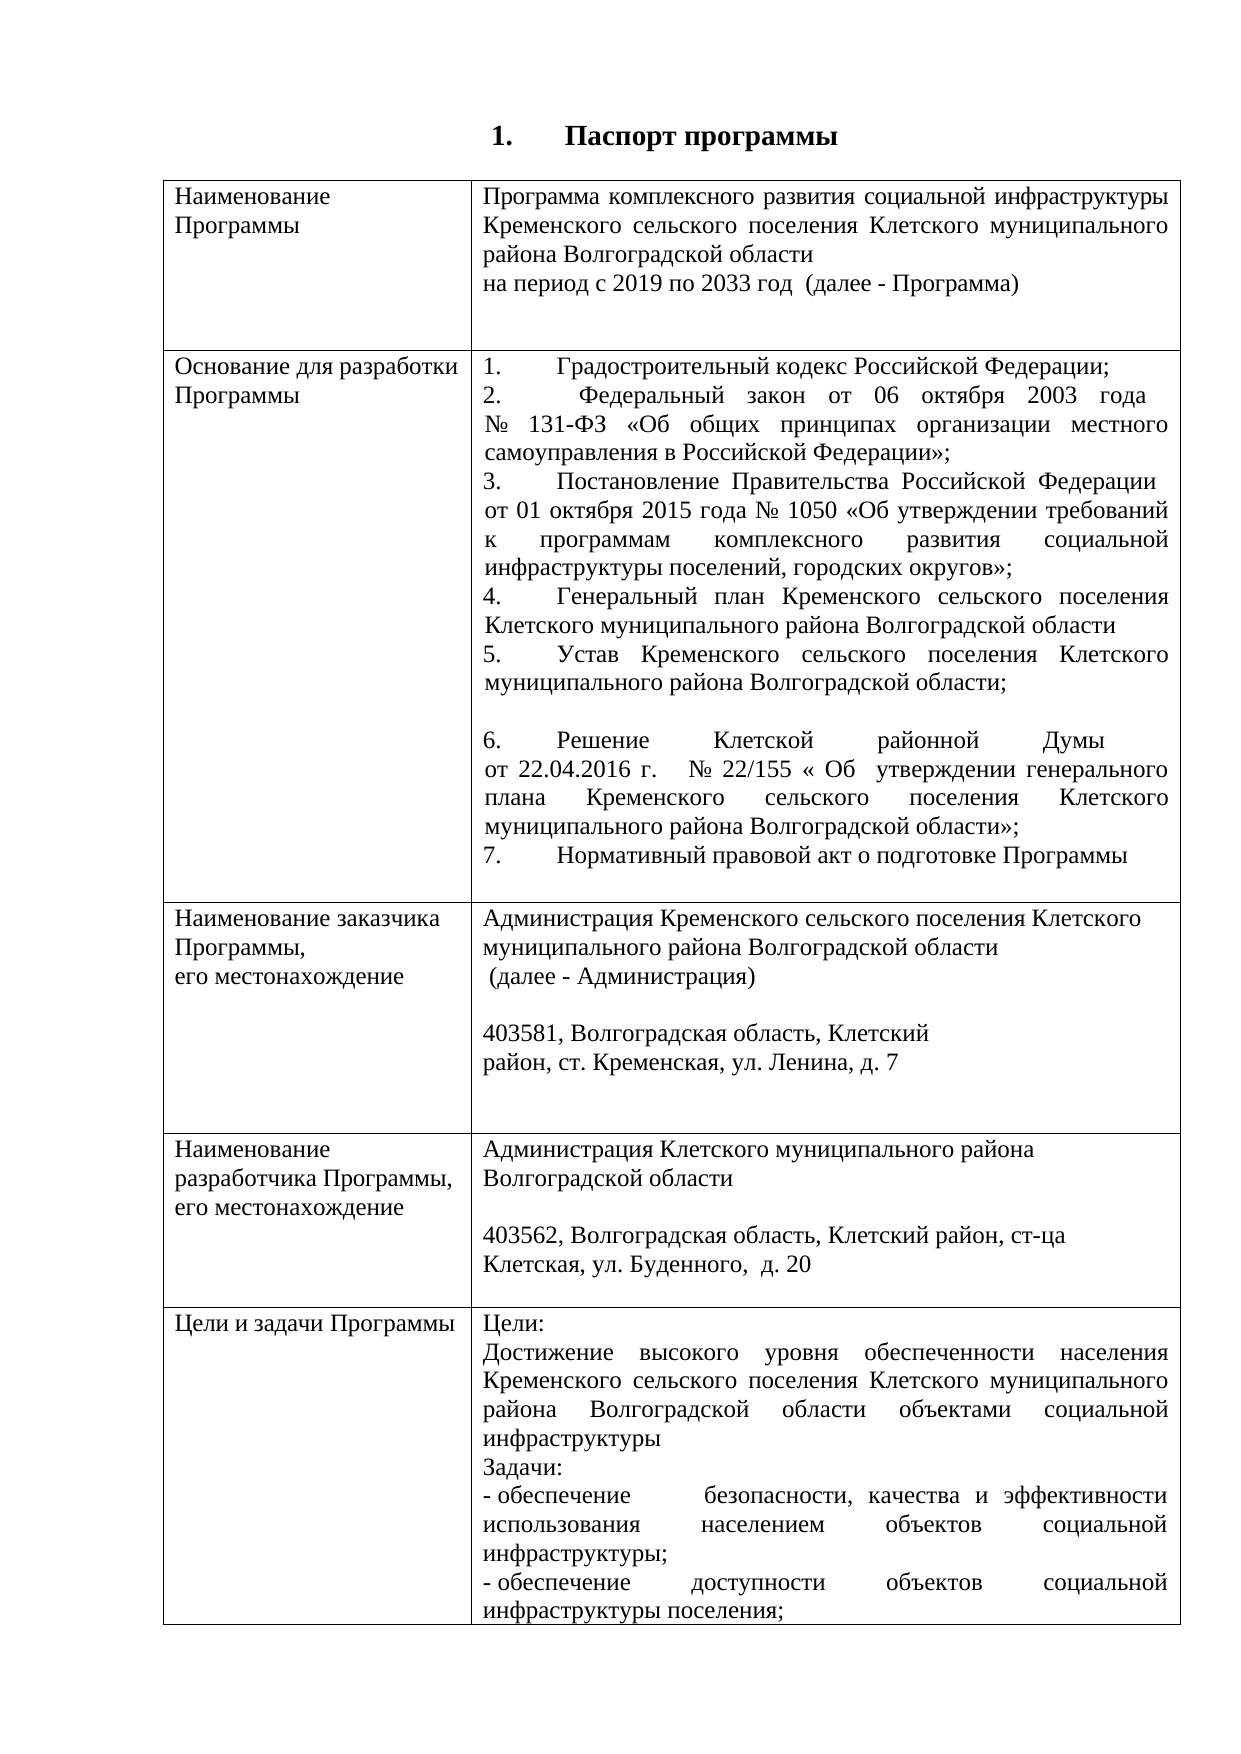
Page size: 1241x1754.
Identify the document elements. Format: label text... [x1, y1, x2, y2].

table_cell Основание для разработки Программы [164, 351, 471, 902]
table_cell Администрация Клетского муниципального района Волгоградской области 403562, Волгоградская область, Клетский район, ст-ца Клетская, ул. Буденного, д. 20 [472, 1134, 1180, 1307]
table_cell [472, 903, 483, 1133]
table_cell Наименование заказчика Программы, его местонахождение [164, 903, 471, 1133]
table_header Программа комплексного развития социальной инфраструктуры Кременского сельского поселения Клетского муниципального района Волгоградской области на период с 2019 по 2033 год (далее - Программа) [472, 181, 1180, 350]
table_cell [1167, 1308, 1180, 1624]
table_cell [164, 1308, 471, 1624]
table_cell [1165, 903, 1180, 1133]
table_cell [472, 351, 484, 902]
table_header Наименование Программы [164, 181, 471, 350]
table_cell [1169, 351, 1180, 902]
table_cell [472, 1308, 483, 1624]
list Паспорт программы [162, 118, 1167, 152]
table_cell Наименование разработчика Программы, его местонахождение [164, 1134, 471, 1307]
